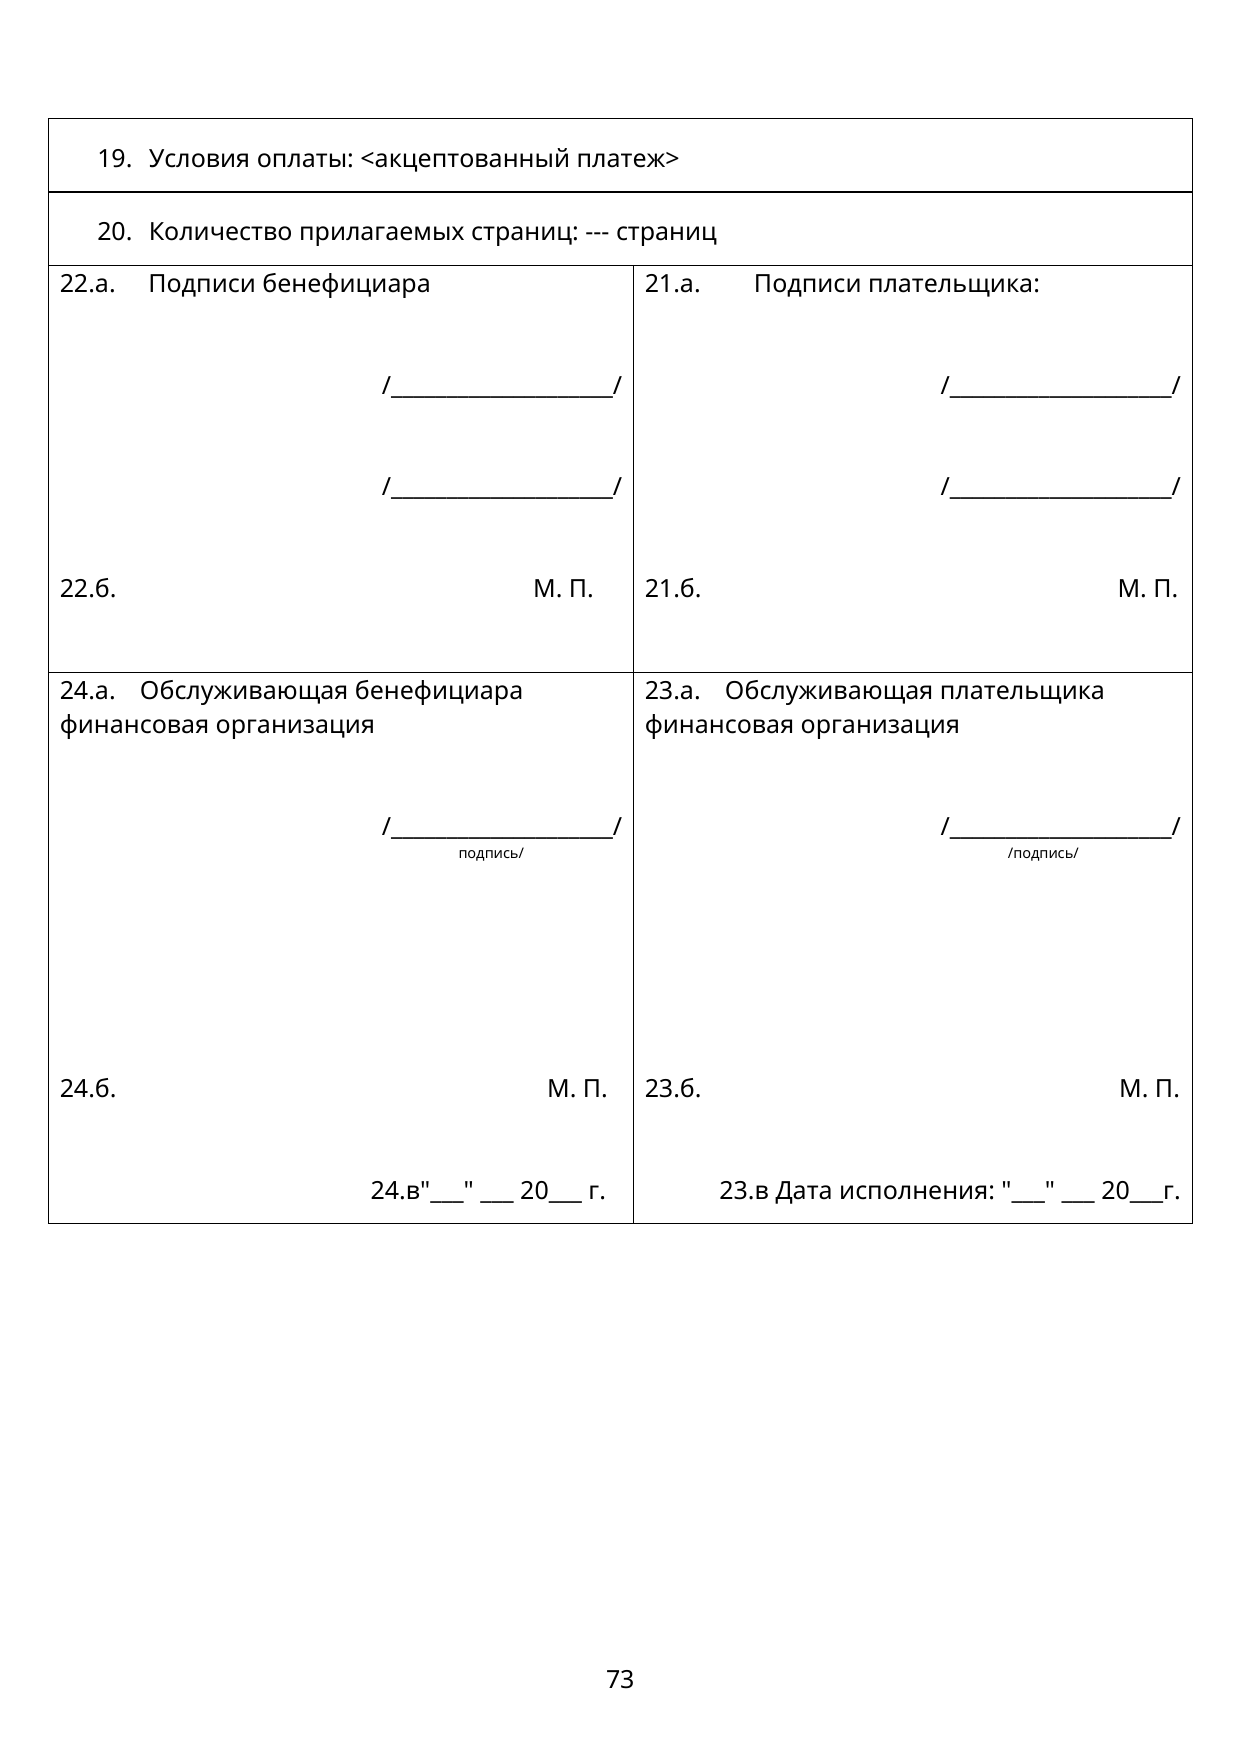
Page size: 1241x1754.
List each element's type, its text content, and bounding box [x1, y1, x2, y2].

table_cell 24.б. М. П. 24.в"___" ___ 20___ г. [49, 995, 633, 1223]
table_cell 21.а. Подписи плательщика: /____________________/ /____________________/ 21.б. М. П. [634, 266, 1192, 672]
table_cell 20. Количество прилагаемых страниц: --- страниц [49, 193, 1192, 265]
table_cell 23.б. М. П. 23.в Дата исполнения: "___" ___ 20___г. [634, 995, 1192, 1223]
table_cell 24.а. Обслуживающая бенефициара финансовая организация /____________________/ подпись/ [49, 673, 633, 994]
table_cell 23.а. Обслуживающая плательщика финансовая организация /____________________/ /подпись/ [634, 673, 1192, 994]
table_cell 19. Условия оплаты: <акцептованный платеж> [49, 119, 1192, 191]
table_cell 22.а. Подписи бенефициара /____________________/ /____________________/ 22.б. М. П. [49, 266, 633, 672]
